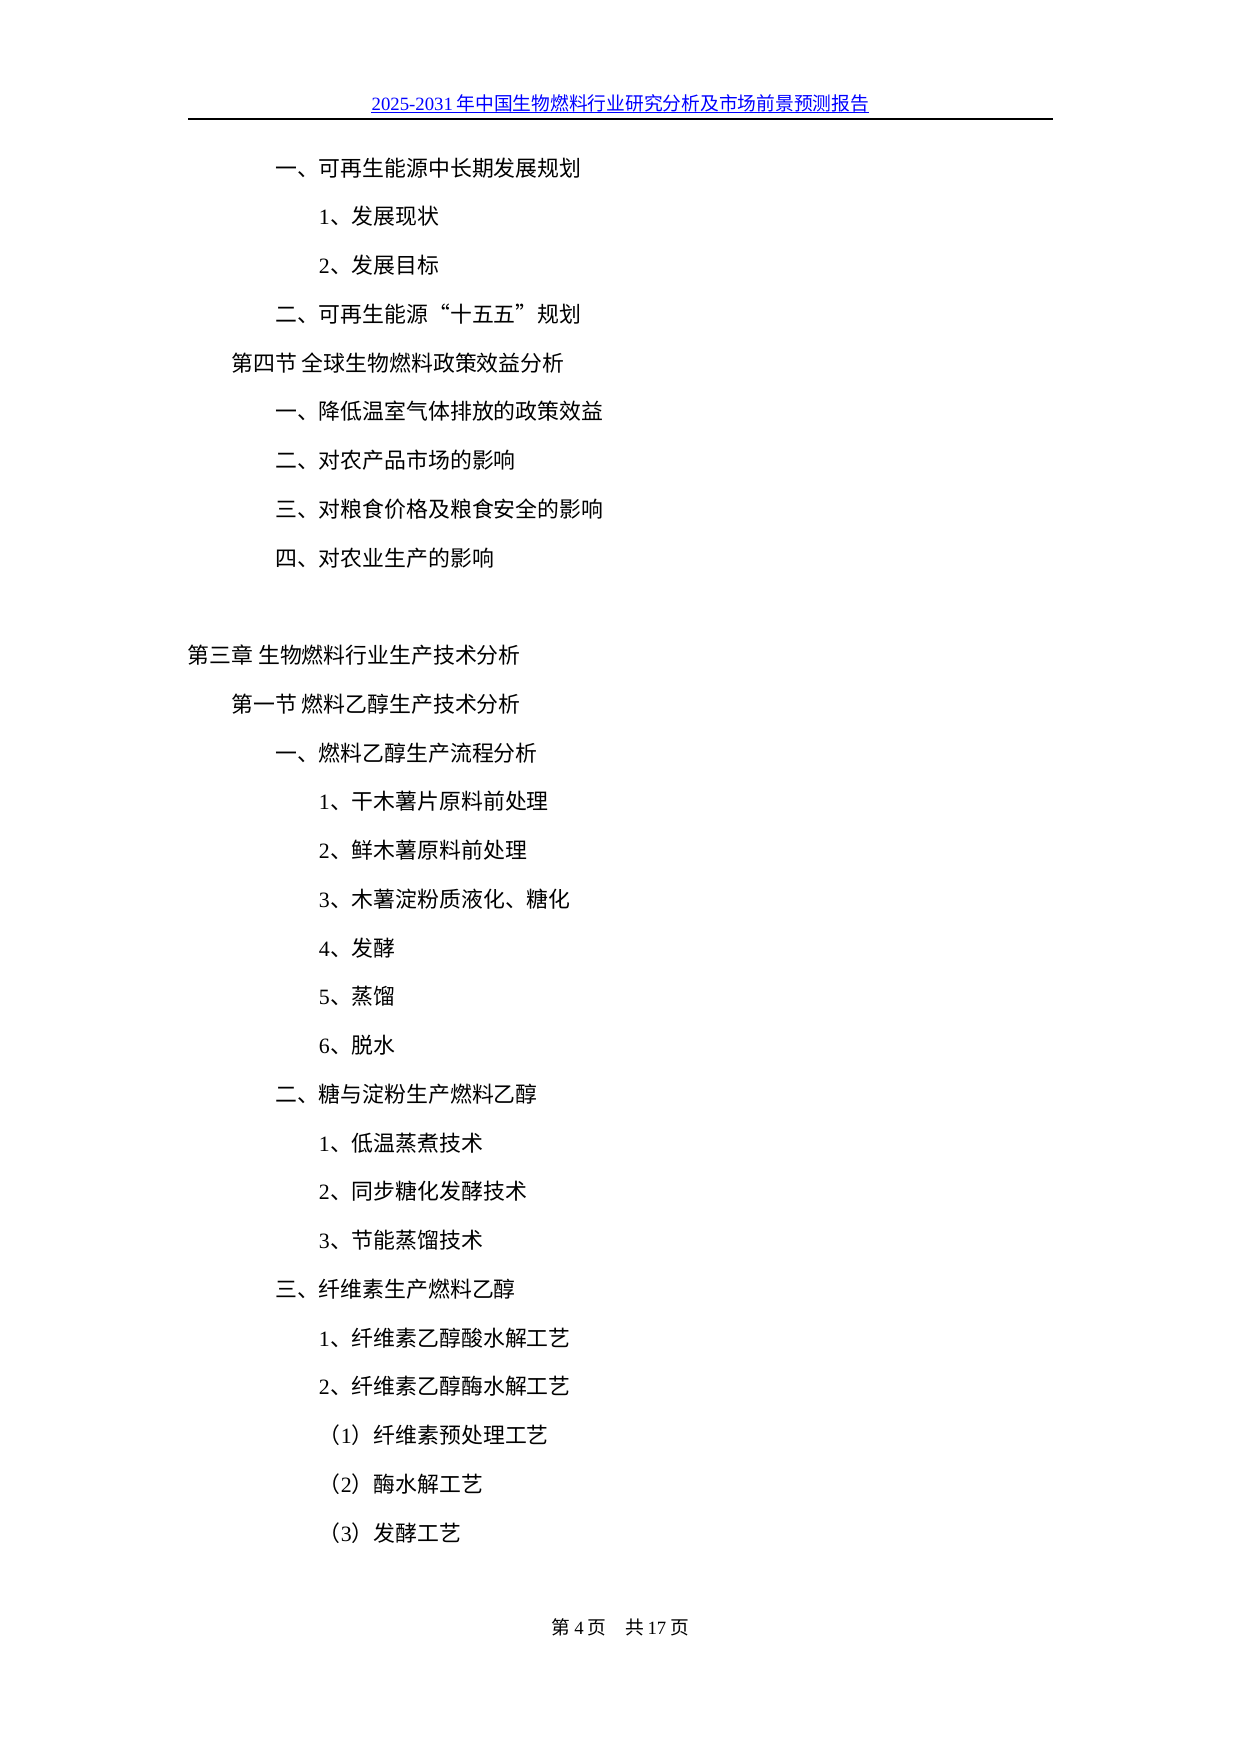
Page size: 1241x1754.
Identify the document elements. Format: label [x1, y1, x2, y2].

text [187, 150, 1053, 1548]
